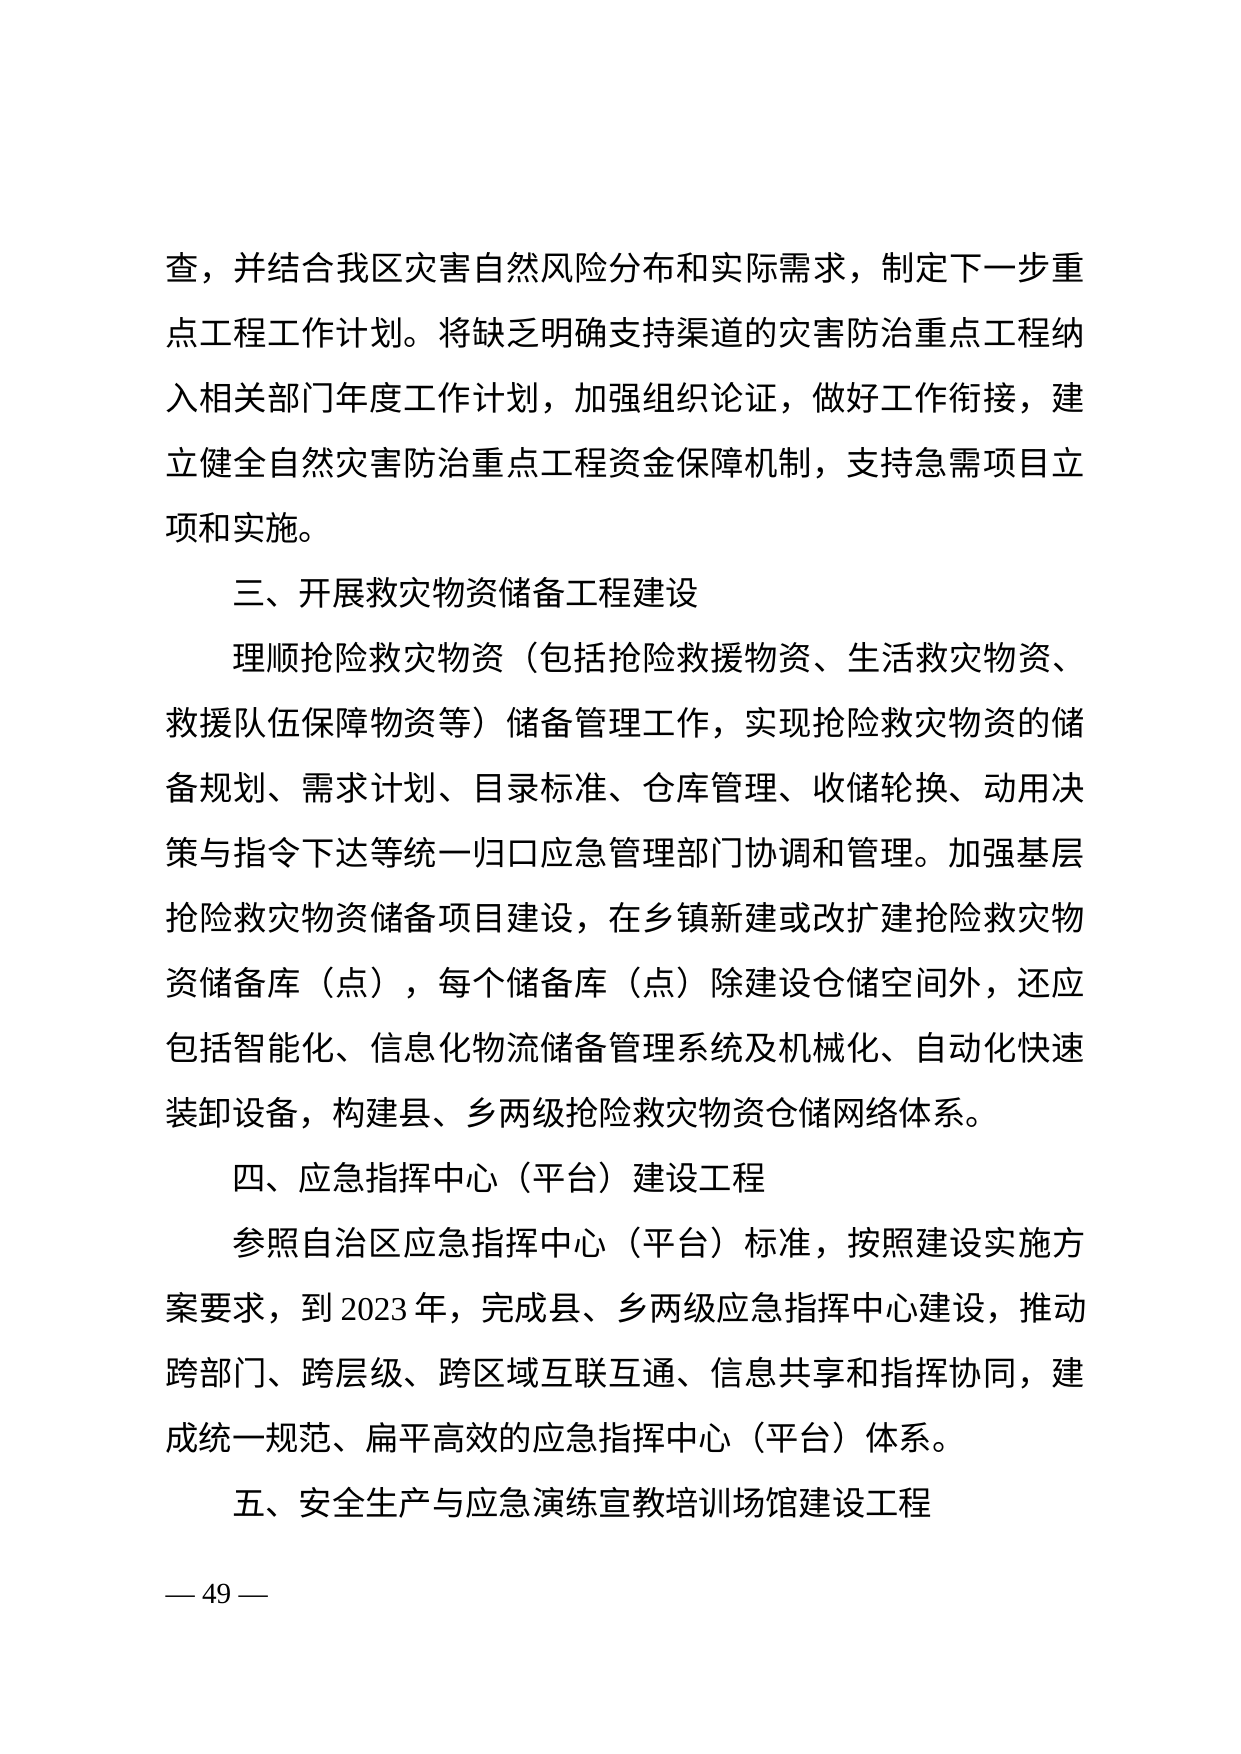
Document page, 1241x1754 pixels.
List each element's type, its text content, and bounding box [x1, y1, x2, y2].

text 理顺抢险救灾物资（包括抢险救援物资、生活救灾物资、救援队伍保障物资等）储备管理工作，实现抢险救灾物资的储备规划、需求计划、目录标准、仓库管理、收储轮换、动用决策与指令下达等统一归口应急管理部门协调和管理。加强基层抢险救灾物资储备项目建设，在乡镇新建或改扩建抢险救灾物资储备库（点），每个储备库（点）除建设仓储空间外，还应包括智能化、信息化物流储备管理系统及机械化、自动化快速装卸设备，构建县、乡两级抢险救灾物资仓储网络体系。 [165, 623, 1087, 1143]
text 四、应急指挥中心（平台）建设工程 [165, 1143, 1087, 1208]
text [165, 233, 1087, 558]
text 三、开展救灾物资储备工程建设 [165, 558, 1087, 623]
text 五、安全生产与应急演练宣教培训场馆建设工程 [165, 1468, 1087, 1533]
text 参照自治区应急指挥中心（平台）标准，按照建设实施方案要求，到2023年，完成县、乡两级应急指挥中心建设，推动跨部门、跨层级、跨区域互联互通、信息共享和指挥协同，建成统一规范、扁平高效的应急指挥中心（平台）体系。 [165, 1208, 1087, 1468]
